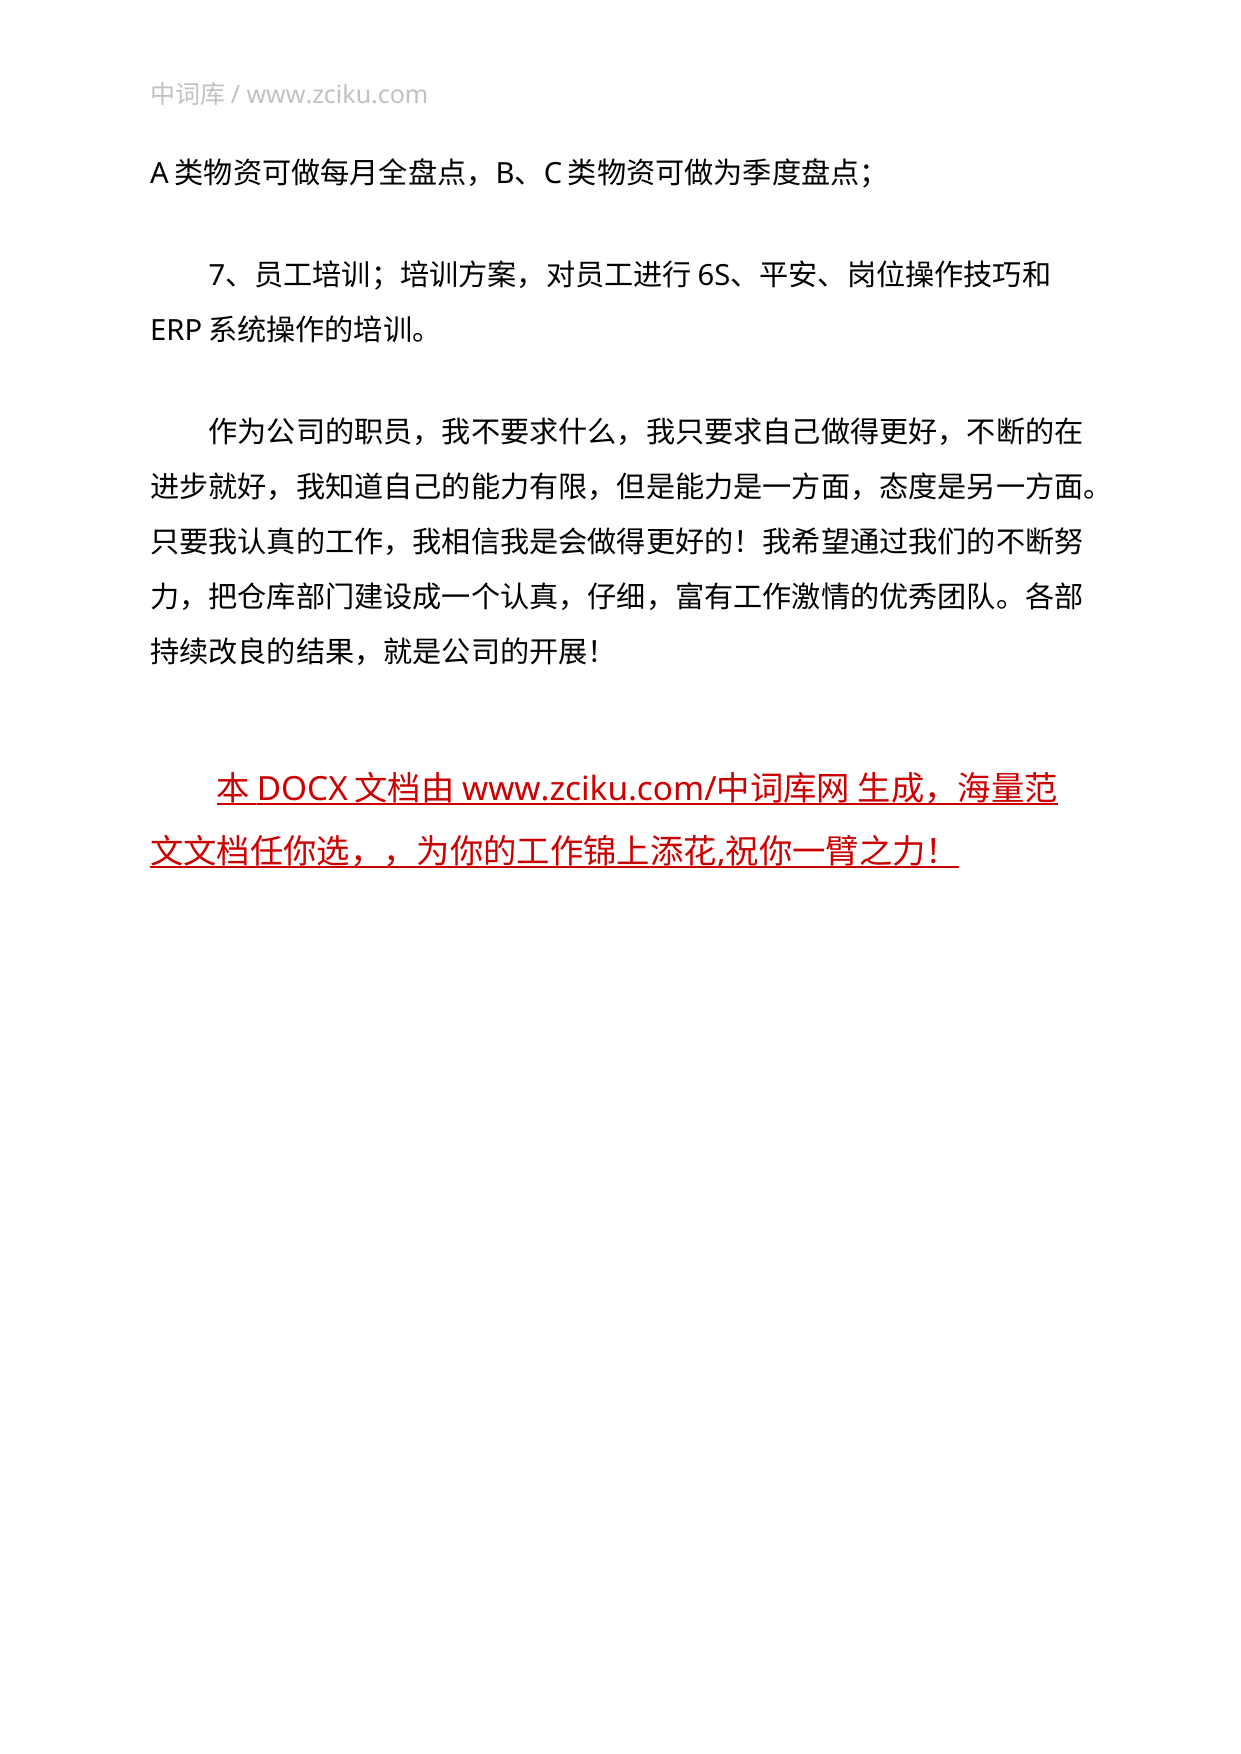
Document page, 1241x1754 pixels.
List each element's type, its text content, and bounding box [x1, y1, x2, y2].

text 作为公司的职员，我不要求什么，我只要求自己做得更好，不断的在进步就好，我知道自己的能力有限，但是能力是一方面，态度是另一方面。只要我认真的工作，我相信我是会做得更好的！我希望通过我们的不断努力，把仓库部门建设成一个认真，仔细，富有工作激情的优秀团队。各部持续改良的结果，就是公司的开展！ [150, 409, 1090, 671]
text 7、员工培训；培训方案，对员工进行6S、平安、岗位操作技巧和ERP系统操作的培训。 [150, 252, 1090, 349]
text 本DOCX文档由 www.zciku.com/中词库网 生成，海量范文文档任你选，，为你的工作锦上添花,祝你一臂之力！ [150, 762, 1090, 873]
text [150, 150, 1090, 192]
